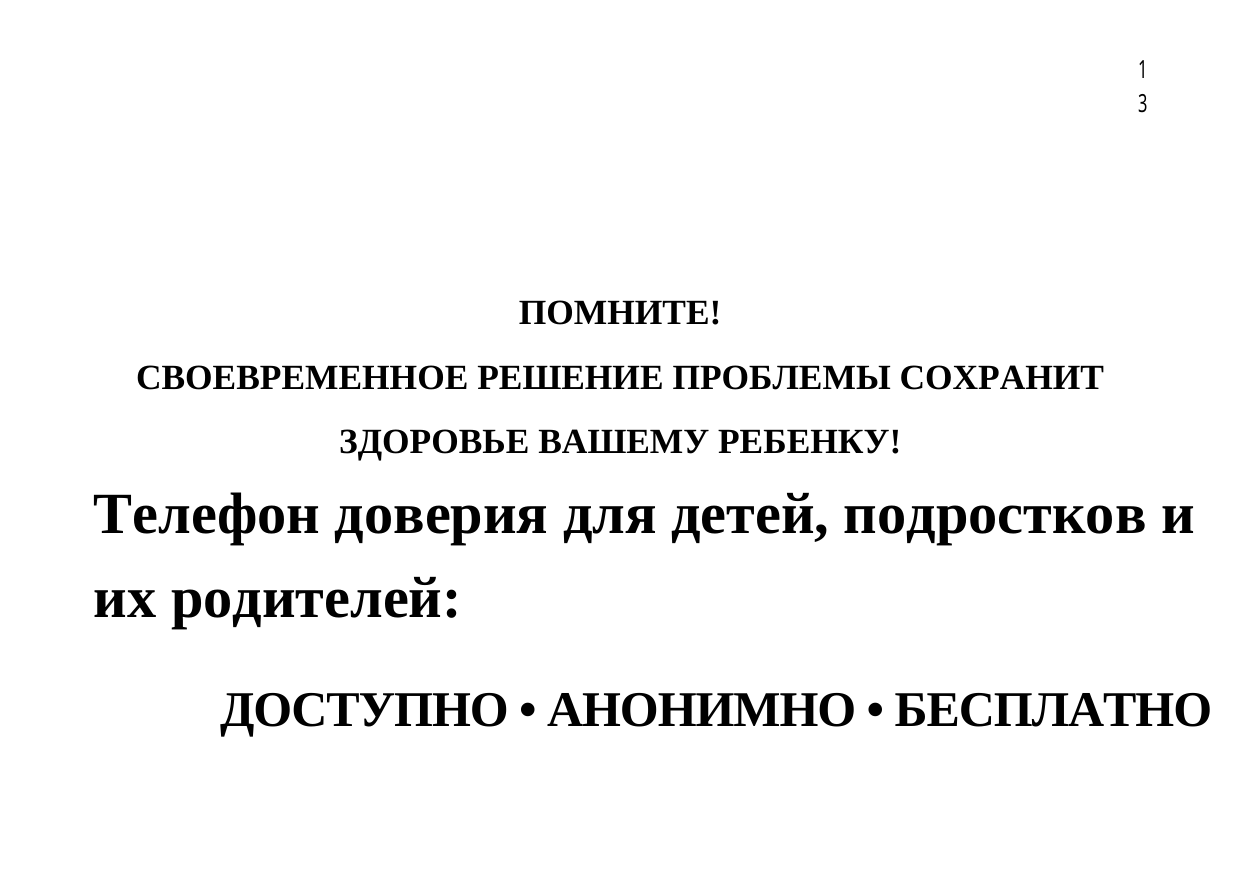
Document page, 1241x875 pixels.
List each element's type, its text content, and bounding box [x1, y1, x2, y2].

text ДОСТУПНО • АНОНИМНО • БЕСПЛАТНО [0, 683, 1213, 738]
text ПОМНИТЕ! [0, 273, 1240, 338]
text Телефон доверия для детей, подростков и их родителей: [94, 467, 1240, 634]
text СВОЕВРЕМЕННОЕ РЕШЕНИЕ ПРОБЛЕМЫ СОХРАНИТ ЗДОРОВЬЕ ВАШЕМУ РЕБЕНКУ! [0, 338, 1240, 467]
